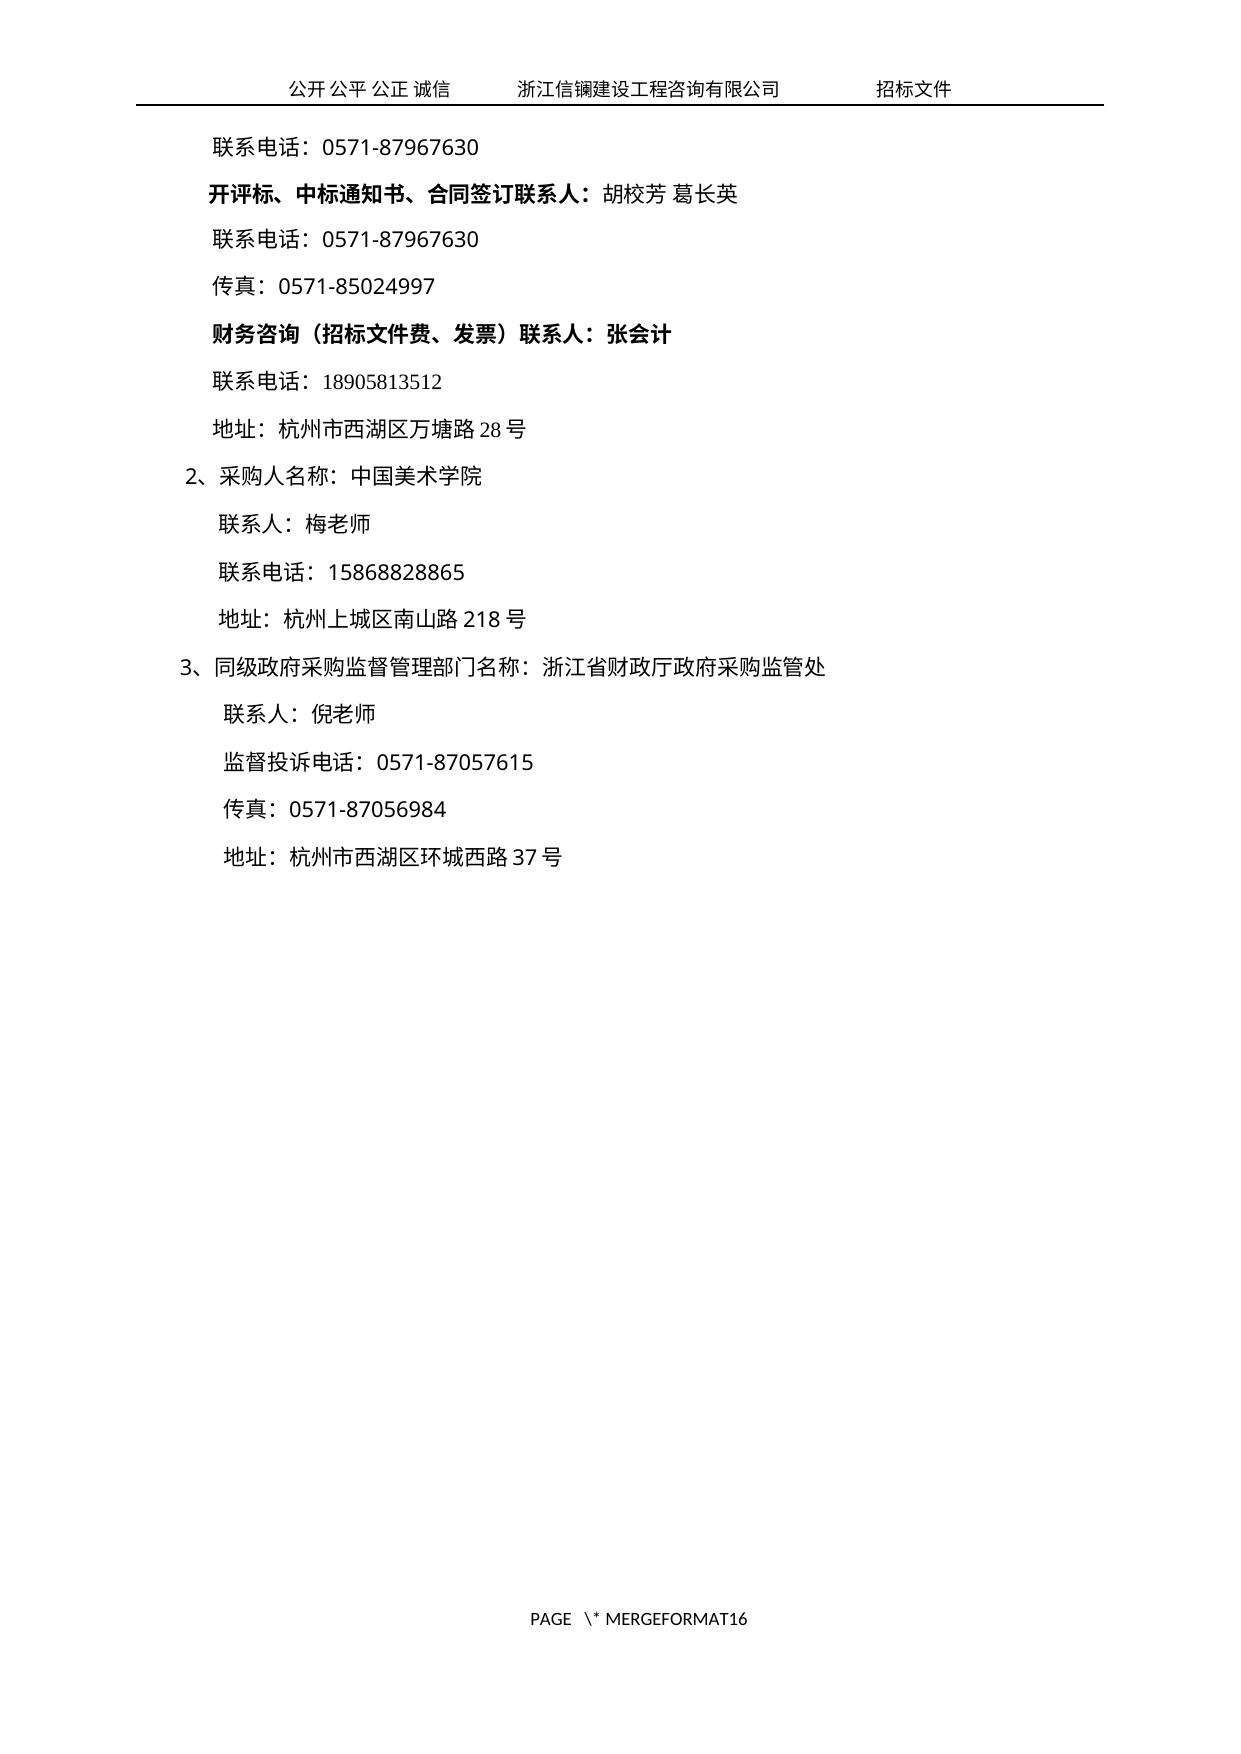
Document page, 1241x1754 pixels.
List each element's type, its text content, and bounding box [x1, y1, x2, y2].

text 联系电话：18905813512 [136, 364, 1104, 396]
text 联系电话：0571-87967630 [136, 130, 1104, 162]
text 传真：0571-87056984 [136, 792, 1104, 824]
text 联系电话：15868828865 [136, 554, 1104, 586]
text 传真：0571-85024997 [136, 269, 1104, 301]
text 地址：杭州上城区南山路218号 [136, 602, 1104, 634]
text 联系电话：0571-87967630 [136, 222, 1104, 253]
text 3、同级政府采购监督管理部门名称：浙江省财政厅政府采购监管处 [136, 650, 1104, 681]
text 监督投诉电话：0571-87057615 [136, 745, 1104, 777]
text 联系人：倪老师 [136, 697, 1104, 729]
text 开评标、中标通知书、合同签订联系人：胡校芳 葛长英 [136, 177, 1104, 209]
text 2、采购人名称：中国美术学院 [136, 459, 1104, 491]
text 地址：杭州市西湖区环城西路37号 [136, 840, 1104, 872]
text 联系人：梅老师 [136, 507, 1104, 539]
text 地址：杭州市西湖区万塘路28号 [136, 412, 1104, 443]
text 财务咨询（招标文件费、发票）联系人：张会计 [136, 317, 1104, 348]
